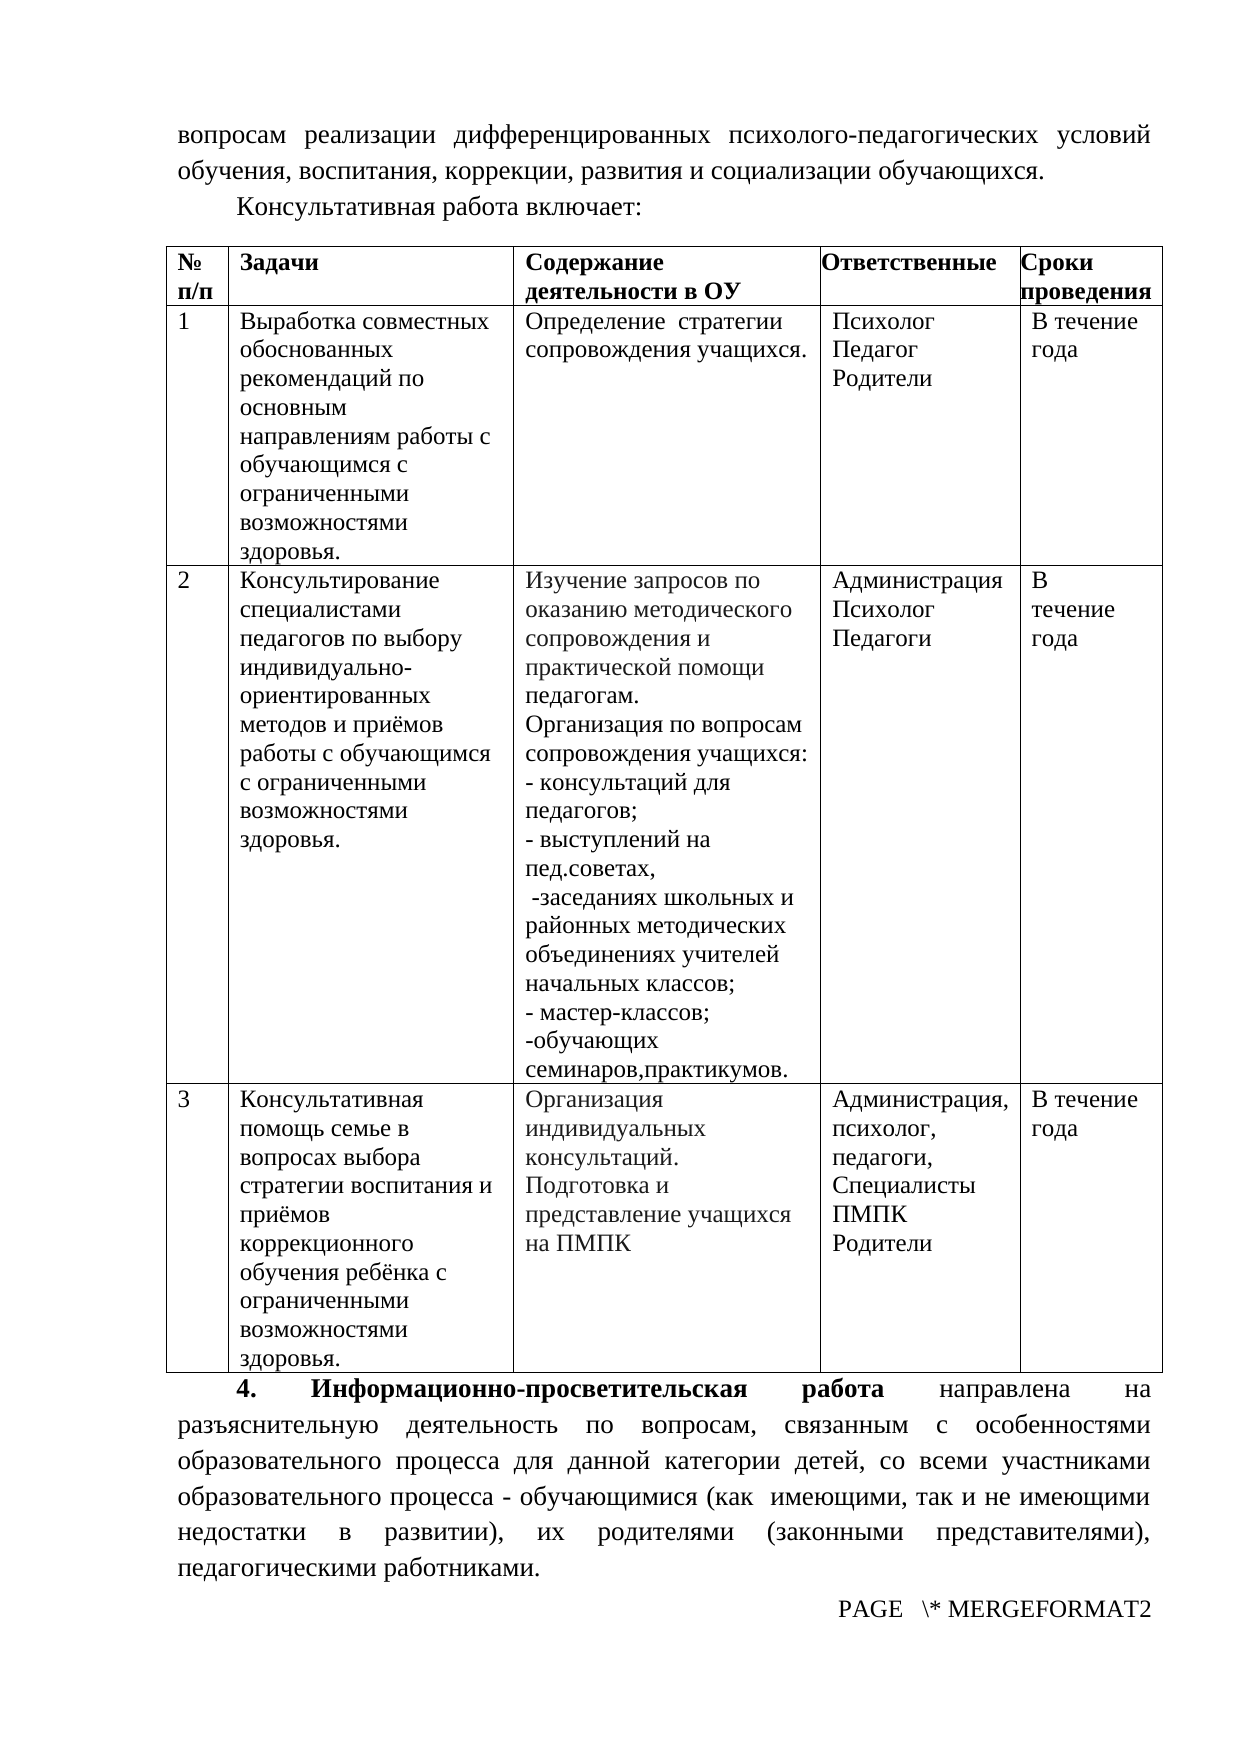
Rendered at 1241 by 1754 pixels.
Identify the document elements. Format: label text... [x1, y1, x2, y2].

table_cell 1 [167, 306, 228, 564]
table_header № п/п [167, 247, 228, 305]
table_cell В течение года [1021, 566, 1162, 1083]
table_cell Администрация Психолог Педагоги [821, 566, 1020, 1083]
table_header Сроки проведения [1021, 247, 1162, 305]
table_cell Определение стратегии сопровождения учащихся. [514, 306, 820, 564]
text 4. Информационно-просветительская работа направлена на разъяснительную деятельность по вопросам, связанным с особенностями образовательного процесса для данной категории детей, со всеми участниками образовательного процесса - обучающимися (как имеющими, так и не имеющими недостатки в развитии), их родителями (законными представителями), педагогическими работниками. [177, 1373, 1152, 1582]
table_cell Администрация, психолог, педагоги, Специалисты ПМПК Родители [821, 1084, 1020, 1372]
table_header Ответственные [821, 247, 1020, 305]
table_cell В течение года [1021, 306, 1162, 564]
table_cell Консультативная помощь семье в вопросах выбора стратегии воспитания и приёмов коррекционного обучения ребёнка с ограниченными возможностями здоровья. [229, 1084, 513, 1372]
table_cell Консультирование специалистами педагогов по выбору индивидуально-ориентированных методов и приёмов работы с обучающимся с ограниченными возможностями здоровья. [229, 566, 513, 1083]
table_cell 2 [167, 566, 228, 1083]
text Консультативная работа включает: [177, 189, 1152, 221]
table_header Задачи [229, 247, 513, 305]
table_cell Изучение запросов по оказанию методического сопровождения и практической помощи педагогам. Организация по вопросам сопровождения учащихся: - консультаций для педагогов; - выступлений на пед.советах, -заседаниях школьных и районных методических объединениях учителей начальных классов; - мастер-классов; -обучающих семинаров,практикумов. [514, 566, 820, 1083]
table_cell Организация индивидуальных консультаций. Подготовка и представление учащихся на ПМПК [514, 1084, 820, 1372]
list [177, 118, 1152, 185]
table_cell 3 [167, 1084, 228, 1372]
table_cell Психолог Педагог Родители [821, 306, 1020, 564]
table_cell Выработка совместных обоснованных рекомендаций по основным направлениям работы с обучающимся с ограниченными возможностями здоровья. [229, 306, 513, 564]
table_cell В течение года [1021, 1084, 1162, 1372]
table_header Содержание деятельности в ОУ [514, 247, 820, 305]
